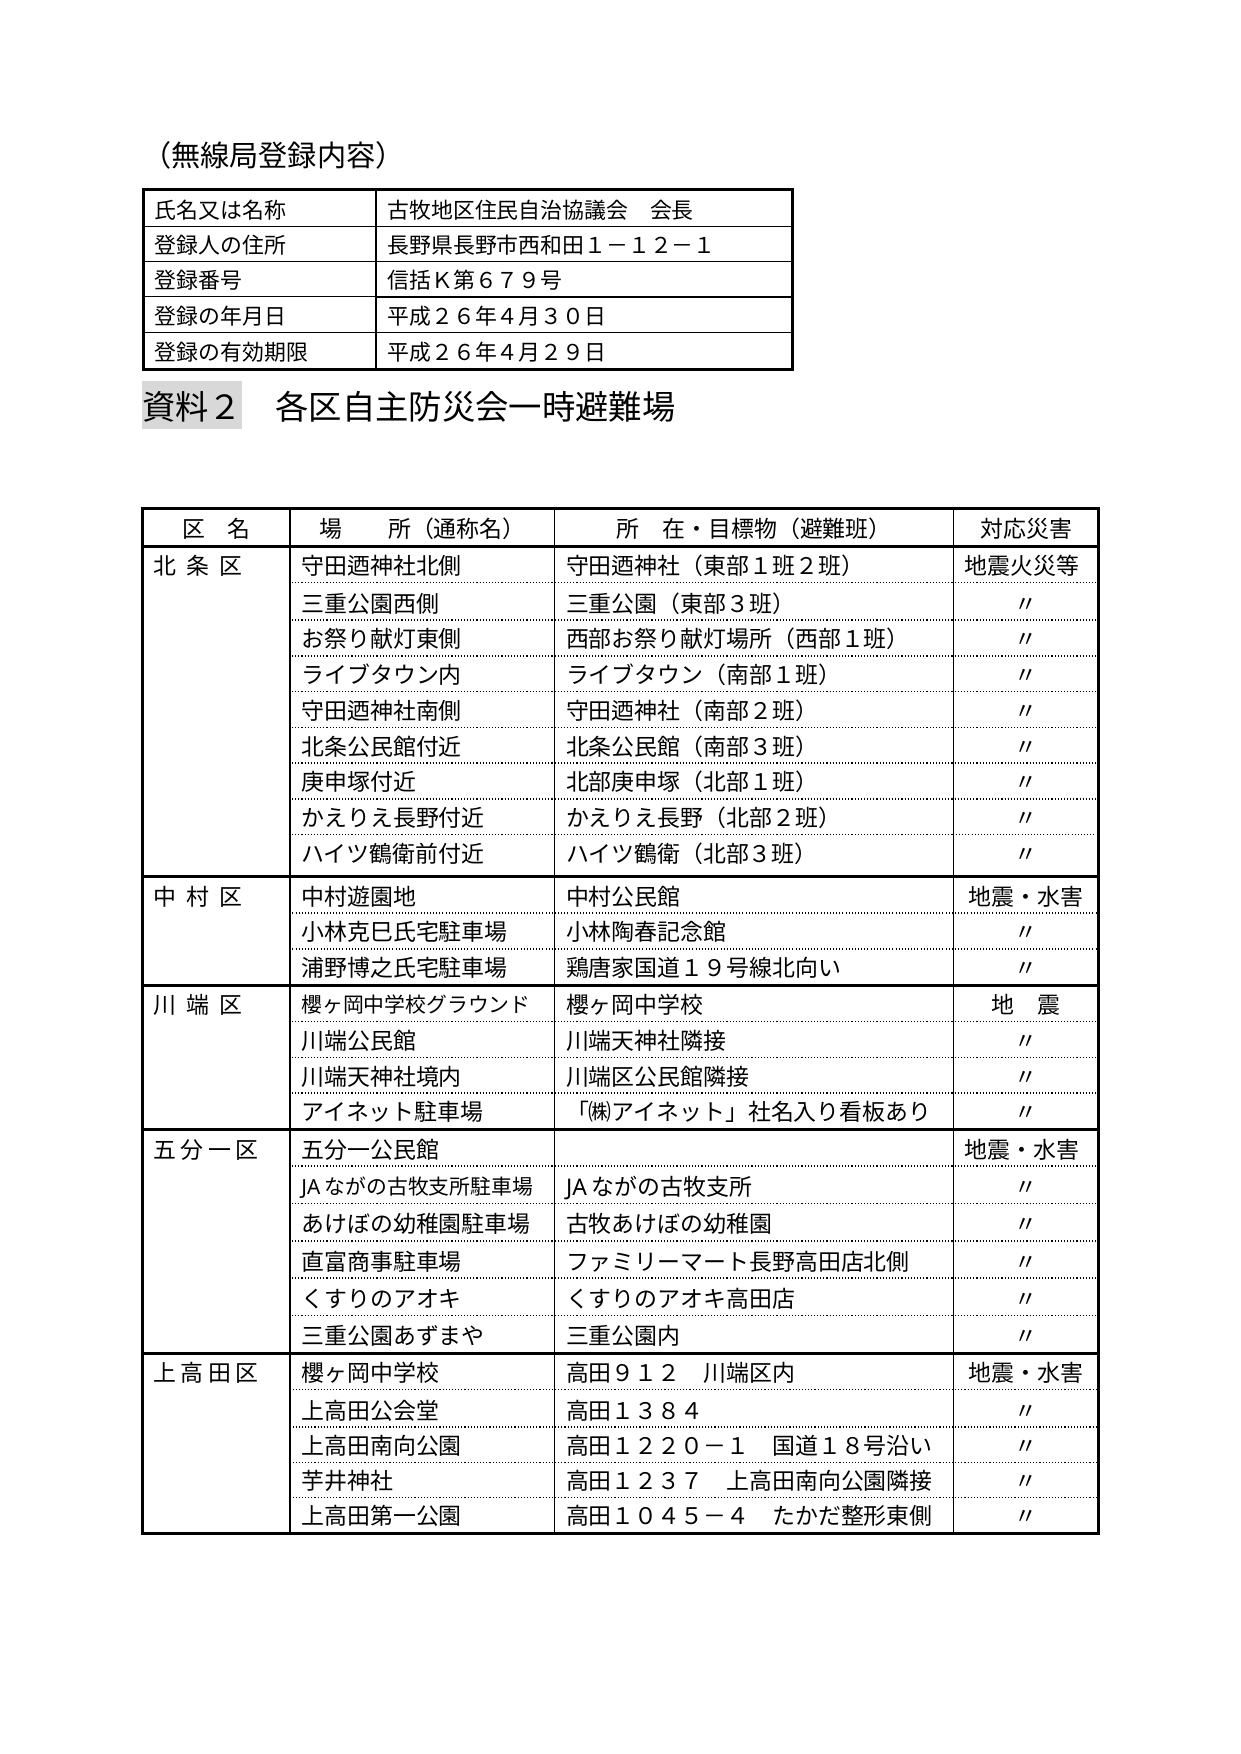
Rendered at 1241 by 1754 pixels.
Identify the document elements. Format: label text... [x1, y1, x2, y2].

text 資料２ 各区自主防災会一時避難場 [142, 371, 1104, 439]
table_cell 川端区公民館隣接 [555, 1057, 953, 1092]
table_cell 中村遊園地 [291, 878, 554, 912]
table_header 古牧地区住民自治協議会 会長 [377, 191, 791, 226]
table_cell 高田１３８４ [555, 1389, 953, 1426]
table_cell 〃 [954, 834, 1097, 875]
table_cell 北条公民館付近 [291, 726, 554, 762]
table_cell 川端公民館 [291, 1021, 554, 1057]
table_cell 高田１２３７ 上高田南向公園隣接 [555, 1462, 953, 1497]
table_cell 直富商事駐車場 [291, 1240, 554, 1277]
table_cell ライブタウン内 [291, 655, 554, 691]
table_cell 〃 [954, 726, 1097, 762]
table_cell 〃 [954, 1021, 1097, 1057]
table_cell かえりえ長野付近 [291, 798, 554, 833]
table_header 所 在・目標物（避難班） [555, 510, 953, 544]
table_cell 北 条 区 [144, 548, 289, 875]
table_cell お祭り献灯東側 [291, 619, 554, 655]
table_cell 信括Ｋ第６７９号 [377, 262, 791, 296]
table_cell ライブタウン（南部１班） [555, 655, 953, 691]
table_cell 〃 [954, 1165, 1097, 1203]
table_cell 五分一区 [144, 1131, 289, 1352]
table_cell 〃 [954, 582, 1097, 619]
table_cell [555, 1131, 953, 1165]
table_cell 上高田第一公園 [291, 1497, 554, 1532]
table_cell 〃 [954, 1426, 1097, 1462]
table_header 場 所（通称名） [291, 510, 554, 544]
table_cell 〃 [954, 798, 1097, 833]
table_cell 守田迺神社（東部１班２班） [555, 548, 953, 582]
table_cell 〃 [954, 1057, 1097, 1092]
table_header 対応災害 [954, 510, 1097, 544]
table_cell 芋井神社 [291, 1462, 554, 1497]
table_cell ハイツ鶴衛（北部３班） [555, 834, 953, 875]
text （無線局登録内容） [142, 120, 1104, 188]
table_cell 西部お祭り献灯場所（西部１班） [555, 619, 953, 655]
table_cell 〃 [954, 1092, 1097, 1128]
table_cell 登録の有効期限 [145, 333, 375, 367]
table_cell 櫻ヶ岡中学校 [555, 987, 953, 1021]
table_cell 登録人の住所 [145, 227, 375, 261]
table_cell 川 端 区 [144, 987, 289, 1128]
table_cell 〃 [954, 948, 1097, 983]
table_cell 三重公園あずまや [291, 1315, 554, 1352]
table_cell 〃 [954, 691, 1097, 726]
table_cell 〃 [954, 1203, 1097, 1240]
table_cell 小林陶春記念館 [555, 912, 953, 948]
table_cell 小林克巳氏宅駐車場 [291, 912, 554, 948]
table_cell 古牧あけぼの幼稚園 [555, 1203, 953, 1240]
table_cell ハイツ鶴衛前付近 [291, 834, 554, 875]
table_cell 上高田公会堂 [291, 1389, 554, 1426]
table_cell 高田１０４５－４ たかだ整形東側 [555, 1497, 953, 1532]
table_cell 〃 [954, 1389, 1097, 1426]
table_cell 地震・水害 [954, 1131, 1097, 1165]
table_cell 鶏唐家国道１９号線北向い [555, 948, 953, 983]
table_header 氏名又は名称 [145, 191, 375, 226]
table_cell 中 村 区 [144, 878, 289, 983]
table_cell 高田１２２０－１ 国道１８号沿い [555, 1426, 953, 1462]
table_cell 長野県長野市西和田１－１２－１ [377, 227, 791, 261]
table_cell 〃 [954, 1277, 1097, 1314]
table_cell 〃 [954, 1240, 1097, 1277]
table_cell 〃 [954, 1315, 1097, 1352]
table_cell 川端天神社境内 [291, 1057, 554, 1092]
table_cell 守田迺神社南側 [291, 691, 554, 726]
table_cell 櫻ヶ岡中学校 [291, 1355, 554, 1389]
table_cell 「㈱アイネット」社名入り看板あり [555, 1092, 953, 1128]
table_cell 登録番号 [145, 262, 375, 296]
table_cell 〃 [954, 655, 1097, 691]
table_cell 〃 [954, 619, 1097, 655]
table_cell 〃 [954, 912, 1097, 948]
table_cell くすりのアオキ高田店 [555, 1277, 953, 1314]
table_cell 平成２６年４月３０日 [377, 298, 791, 332]
table_cell 地震・水害 [954, 878, 1097, 912]
table_header 区 名 [144, 510, 289, 544]
table_cell 守田迺神社北側 [291, 548, 554, 582]
table_cell 川端天神社隣接 [555, 1021, 953, 1057]
table_cell 地震火災等 [954, 548, 1097, 582]
table_cell 〃 [954, 762, 1097, 798]
table_cell 平成２６年４月２９日 [377, 333, 791, 367]
table_cell あけぼの幼稚園駐車場 [291, 1203, 554, 1240]
table_cell 高田９１２ 川端区内 [555, 1355, 953, 1389]
table_cell アイネット駐車場 [291, 1092, 554, 1128]
table_cell くすりのアオキ [291, 1277, 554, 1314]
table_cell 守田迺神社（南部２班） [555, 691, 953, 726]
table_cell 〃 [954, 1497, 1097, 1532]
table_cell 上高田南向公園 [291, 1426, 554, 1462]
table_cell 登録の年月日 [145, 297, 375, 332]
table_cell 三重公園内 [555, 1315, 953, 1352]
table_cell JAながの古牧支所駐車場 [291, 1165, 554, 1203]
table_cell 地 震 [954, 987, 1097, 1021]
table_cell 庚申塚付近 [291, 762, 554, 798]
table_cell かえりえ長野（北部２班） [555, 798, 953, 833]
table_cell 中村公民館 [555, 878, 953, 912]
table_cell 三重公園（東部３班） [555, 582, 953, 619]
table_cell 北条公民館（南部３班） [555, 726, 953, 762]
table_cell 地震・水害 [954, 1355, 1097, 1389]
table_cell 北部庚申塚（北部１班） [555, 762, 953, 798]
table_cell 三重公園西側 [291, 582, 554, 619]
table_cell 上高田区 [144, 1355, 289, 1532]
table_cell JAながの古牧支所 [555, 1165, 953, 1203]
table_cell 〃 [954, 1462, 1097, 1497]
table_cell 浦野博之氏宅駐車場 [291, 948, 554, 983]
table_cell ファミリーマート長野高田店北側 [555, 1240, 953, 1277]
table_cell 櫻ヶ岡中学校グラウンド [291, 987, 554, 1021]
table_cell 五分一公民館 [291, 1131, 554, 1165]
